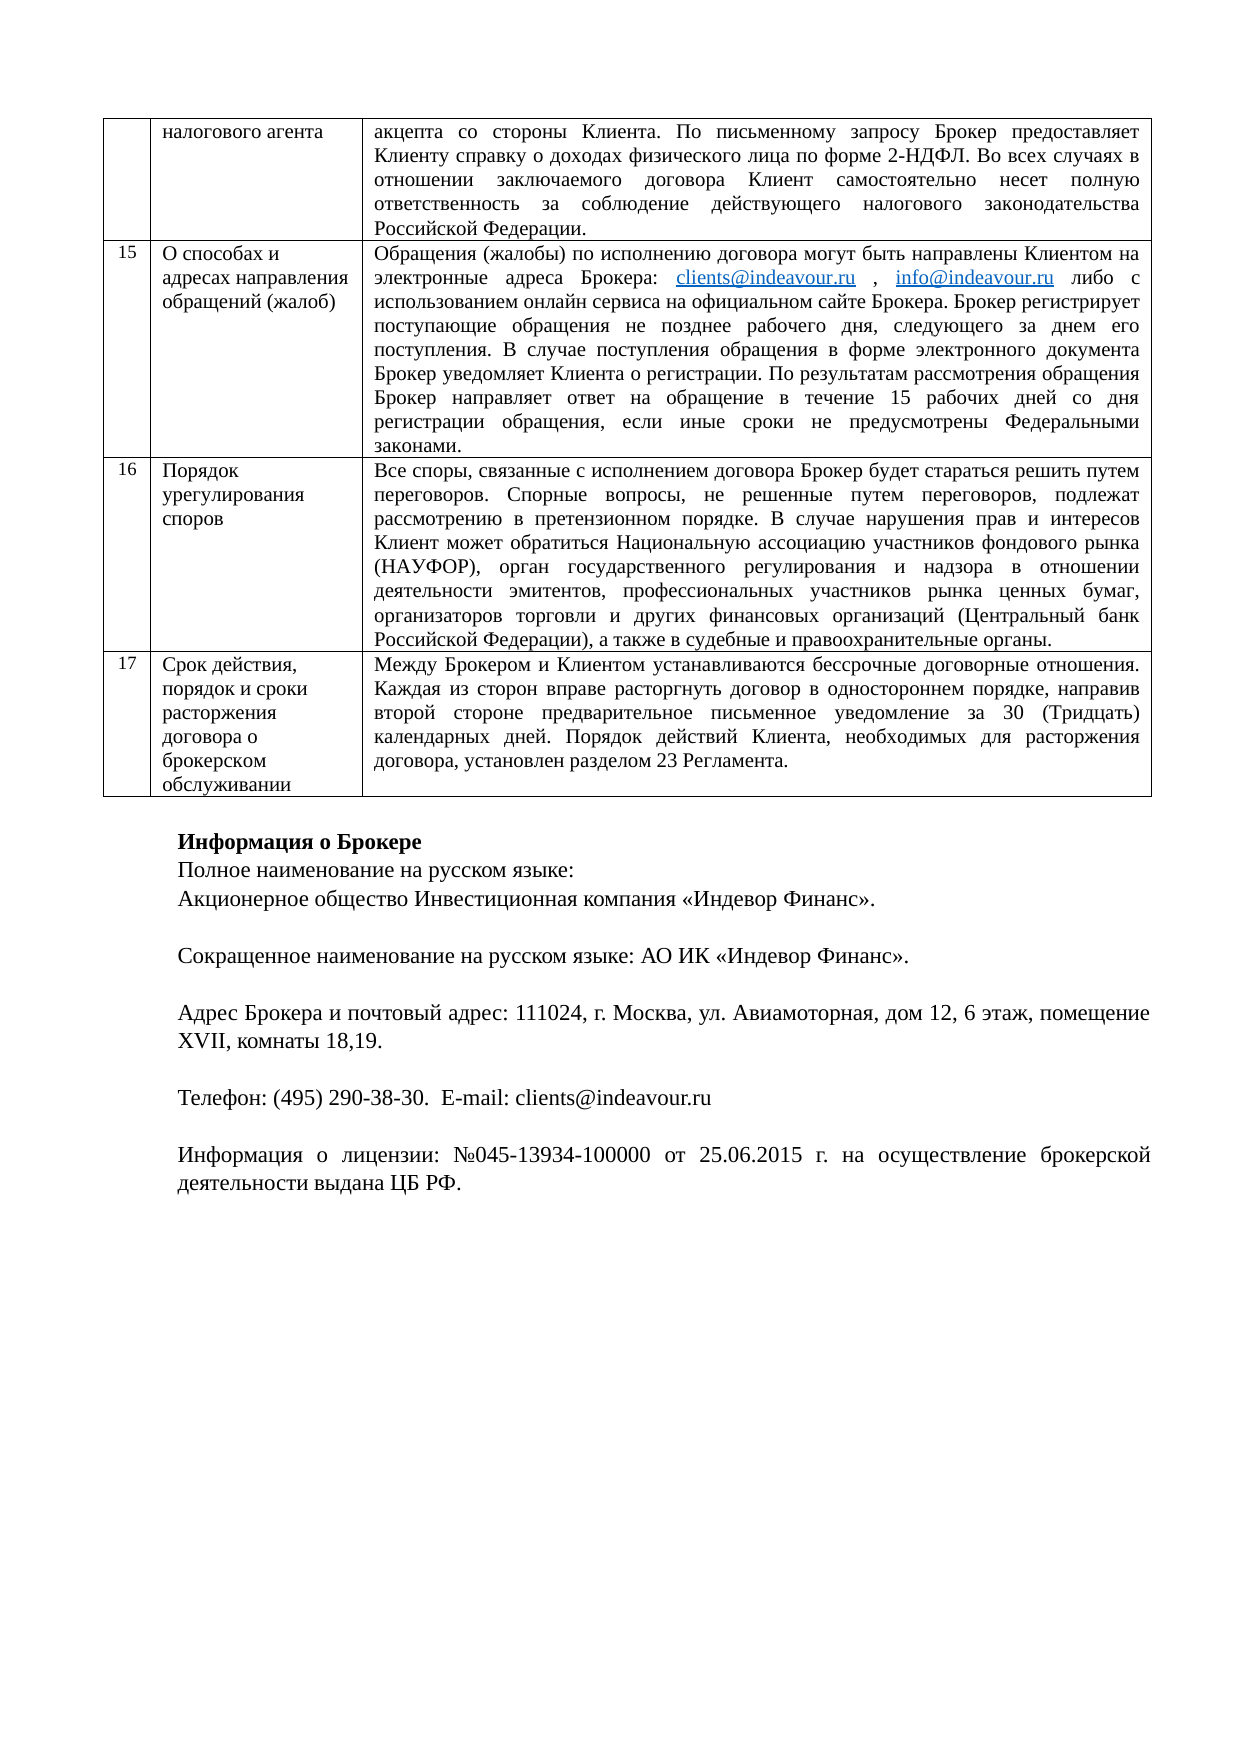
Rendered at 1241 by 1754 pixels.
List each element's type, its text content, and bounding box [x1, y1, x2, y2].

table_cell 17 [104, 652, 150, 796]
text Телефон: (495) 290-38-30. E-mail: clients@indeavour.ru [177, 1084, 1152, 1110]
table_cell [151, 119, 362, 239]
text Адрес Брокера и почтовый адрес: 111024, г. Москва, ул. Авиамоторная, дом 12, 6 этаж, помещение XVII, комнаты 18,19. [177, 999, 1152, 1053]
table_cell Обращения (жалобы) по исполнению договора могут быть направлены Клиентом на электронные адреса Брокера: clients@indeavour.ru , info@indeavour.ru либо с использованием онлайн сервиса на официальном сайте Брокера. Брокер регистрирует поступающие обращения не позднее рабочего дня, следующего за днем его поступления. В случае поступления обращения в форме электронного документа Брокер уведомляет Клиента о регистрации. По результатам рассмотрения обращения Брокер направляет ответ на обращение в течение 15 рабочих дней со дня регистрации обращения, если иные сроки не предусмотрены Федеральными законами. [363, 241, 1151, 457]
table_cell Все споры, связанные с исполнением договора Брокер будет стараться решить путем переговоров. Спорные вопросы, не решенные путем переговоров, подлежат рассмотрению в претензионном порядке. В случае нарушения прав и интересов Клиент может обратиться Национальную ассоциацию участников фондового рынка (НАУФОР), орган государственного регулирования и надзора в отношении деятельности эмитентов, профессиональных участников рынка ценных бумаг, организаторов торговли и других финансовых организаций (Центральный банк Российской Федерации), а также в судебные и правоохранительные органы. [363, 458, 1151, 651]
table_cell Порядок урегулирования споров [151, 458, 362, 651]
table_cell Срок действия, порядок и сроки расторжения договора о брокерском обслуживании [151, 652, 362, 796]
table_cell 16 [104, 458, 150, 651]
text Информация о Брокере [177, 828, 1152, 854]
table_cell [363, 119, 1151, 239]
table_cell Между Брокером и Клиентом устанавливаются бессрочные договорные отношения. Каждая из сторон вправе расторгнуть договор в одностороннем порядке, направив второй стороне предварительное письменное уведомление за 30 (Тридцать) календарных дней. Порядок действий Клиента, необходимых для расторжения договора, установлен разделом 23 Регламента. [363, 652, 1151, 796]
table_cell 15 [104, 241, 150, 457]
table_cell О способах и адресах направления обращений (жалоб) [151, 241, 362, 457]
text Полное наименование на русском языке: [177, 857, 1152, 883]
text Сокращенное наименование на русском языке: АО ИК «Индевор Финанс». [177, 942, 1152, 968]
text Акционерное общество Инвестиционная компания «Индевор Финанс». [177, 885, 1152, 911]
table_cell 14 [104, 119, 150, 239]
text Информация о лицензии: №045-13934-100000 от 25.06.2015 г. на осуществление брокерской деятельности выдана ЦБ РФ. [177, 1141, 1152, 1196]
